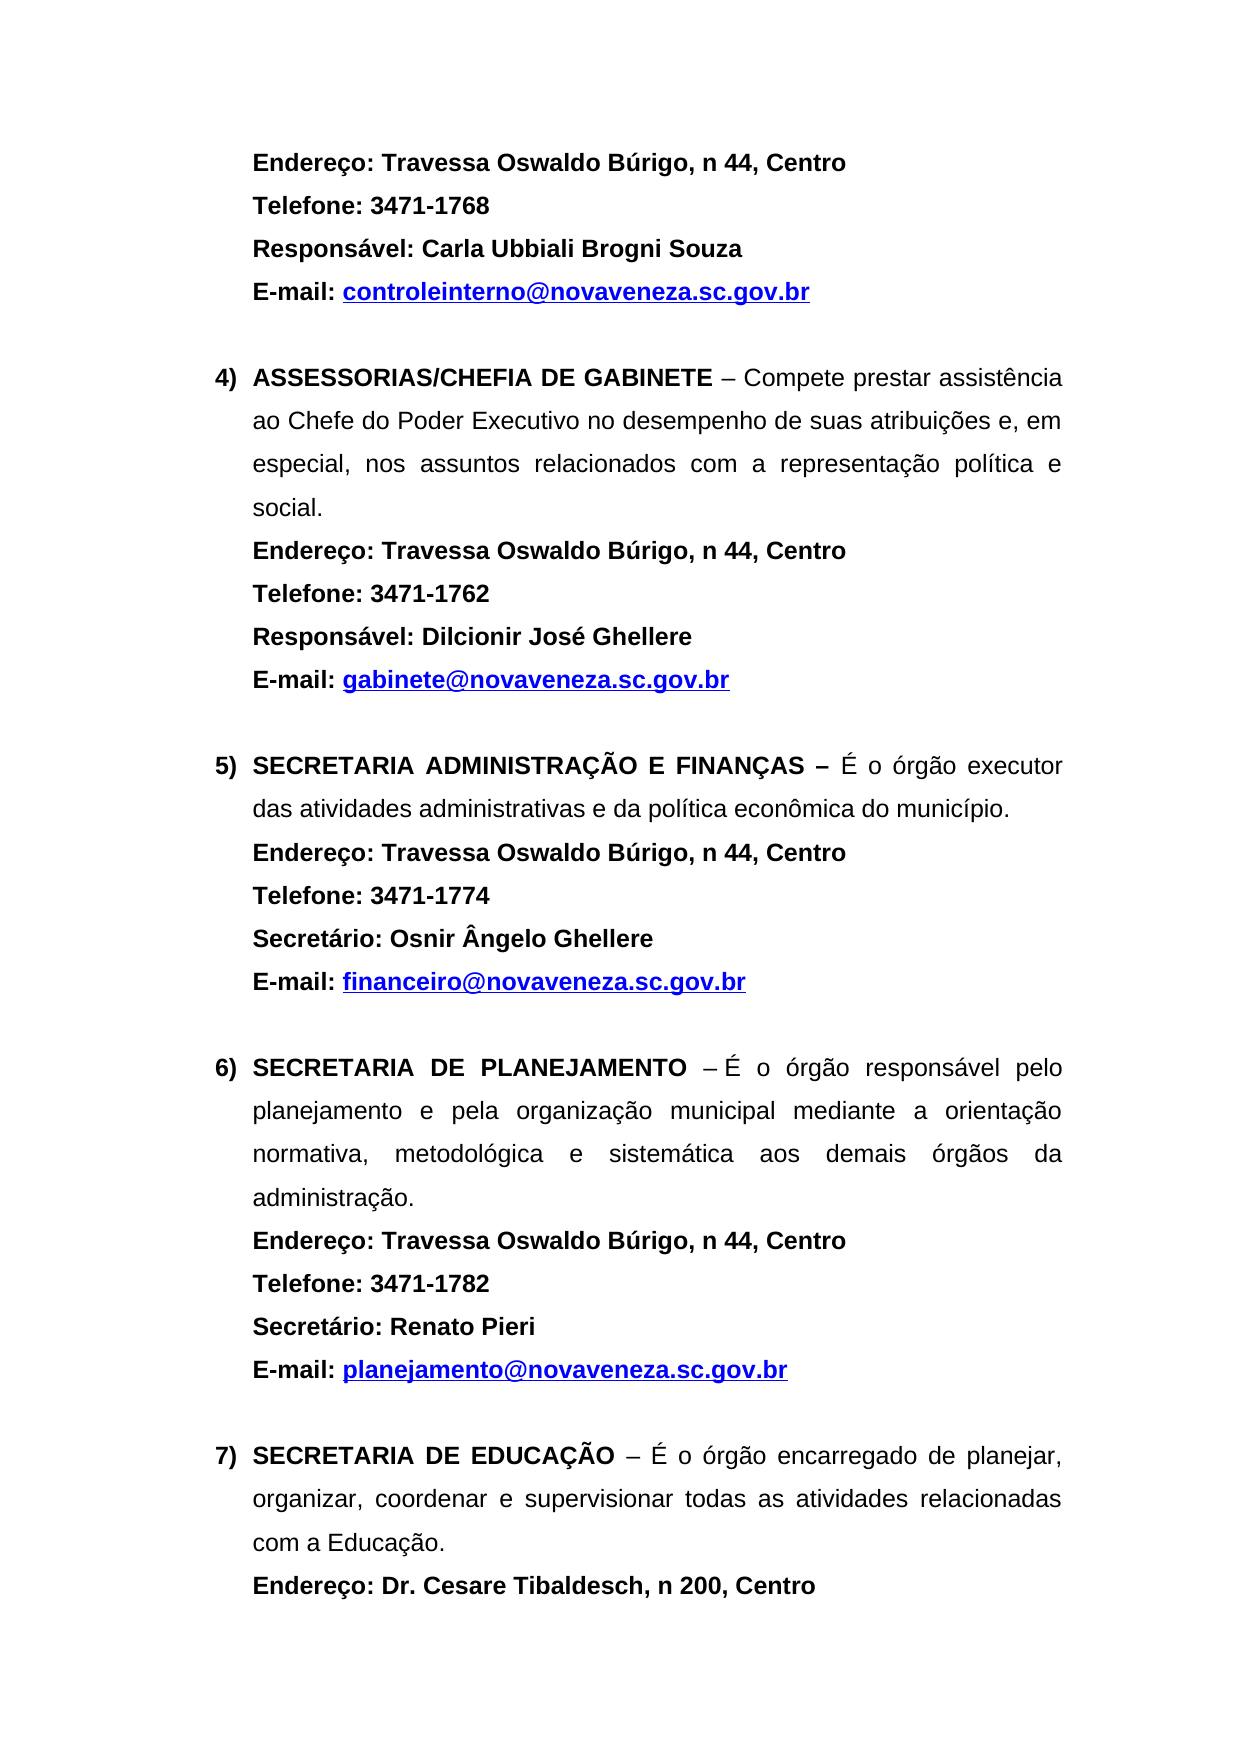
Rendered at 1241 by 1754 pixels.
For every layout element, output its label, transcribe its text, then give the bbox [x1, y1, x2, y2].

list E-mail: planejamento@novaveneza.sc.gov.br [252, 1355, 1063, 1384]
list Telefone: 3471-1762 [252, 579, 1063, 608]
list Secretário: Osnir Ângelo Ghellere [252, 924, 1063, 953]
list Endereço: Dr. Cesare Tibaldesch, n 200, Centro [252, 1571, 1063, 1599]
list SECRETARIA ADMINISTRAÇÃO E FINANÇAS – É o órgão executor das atividades administrativas e da política econômica do município. [215, 751, 1063, 823]
list Telefone: 3471-1774 [252, 881, 1063, 909]
list Endereço: Travessa Oswaldo Búrigo, n 44, Centro [252, 536, 1063, 564]
list SECRETARIA DE EDUCAÇÃO – É o órgão encarregado de planejar, organizar, coordenar e supervisionar todas as atividades relacionadas com a Educação. [215, 1441, 1063, 1556]
list E-mail: controleinterno@novaveneza.sc.gov.br [252, 277, 1063, 306]
list Telefone: 3471-1768 [252, 191, 1063, 219]
list Endereço: Travessa Oswaldo Búrigo, n 44, Centro [252, 1226, 1063, 1254]
list ASSESSORIAS/CHEFIA DE GABINETE – Compete prestar assistência ao Chefe do Poder Executivo no desempenho de suas atribuições e, em especial, nos assuntos relacionados com a representação política e social. [215, 363, 1063, 521]
list Responsável: Dilcionir José Ghellere [252, 622, 1063, 651]
list E-mail: financeiro@novaveneza.sc.gov.br [252, 967, 1063, 996]
list Endereço: Travessa Oswaldo Búrigo, n 44, Centro [252, 838, 1063, 866]
list Responsável: Carla Ubbiali Brogni Souza [252, 234, 1063, 263]
list SECRETARIA DE PLANEJAMENTO – É o órgão responsável pelo planejamento e pela organização municipal mediante a orientação normativa, metodológica e sistemática aos demais órgãos da administração. [215, 1053, 1063, 1211]
list E-mail: gabinete@novaveneza.sc.gov.br [252, 665, 1063, 694]
list Endereço: Travessa Oswaldo Búrigo, n 44, Centro [252, 148, 1063, 176]
list Telefone: 3471-1782 [252, 1269, 1063, 1298]
list Secretário: Renato Pieri [252, 1312, 1063, 1341]
